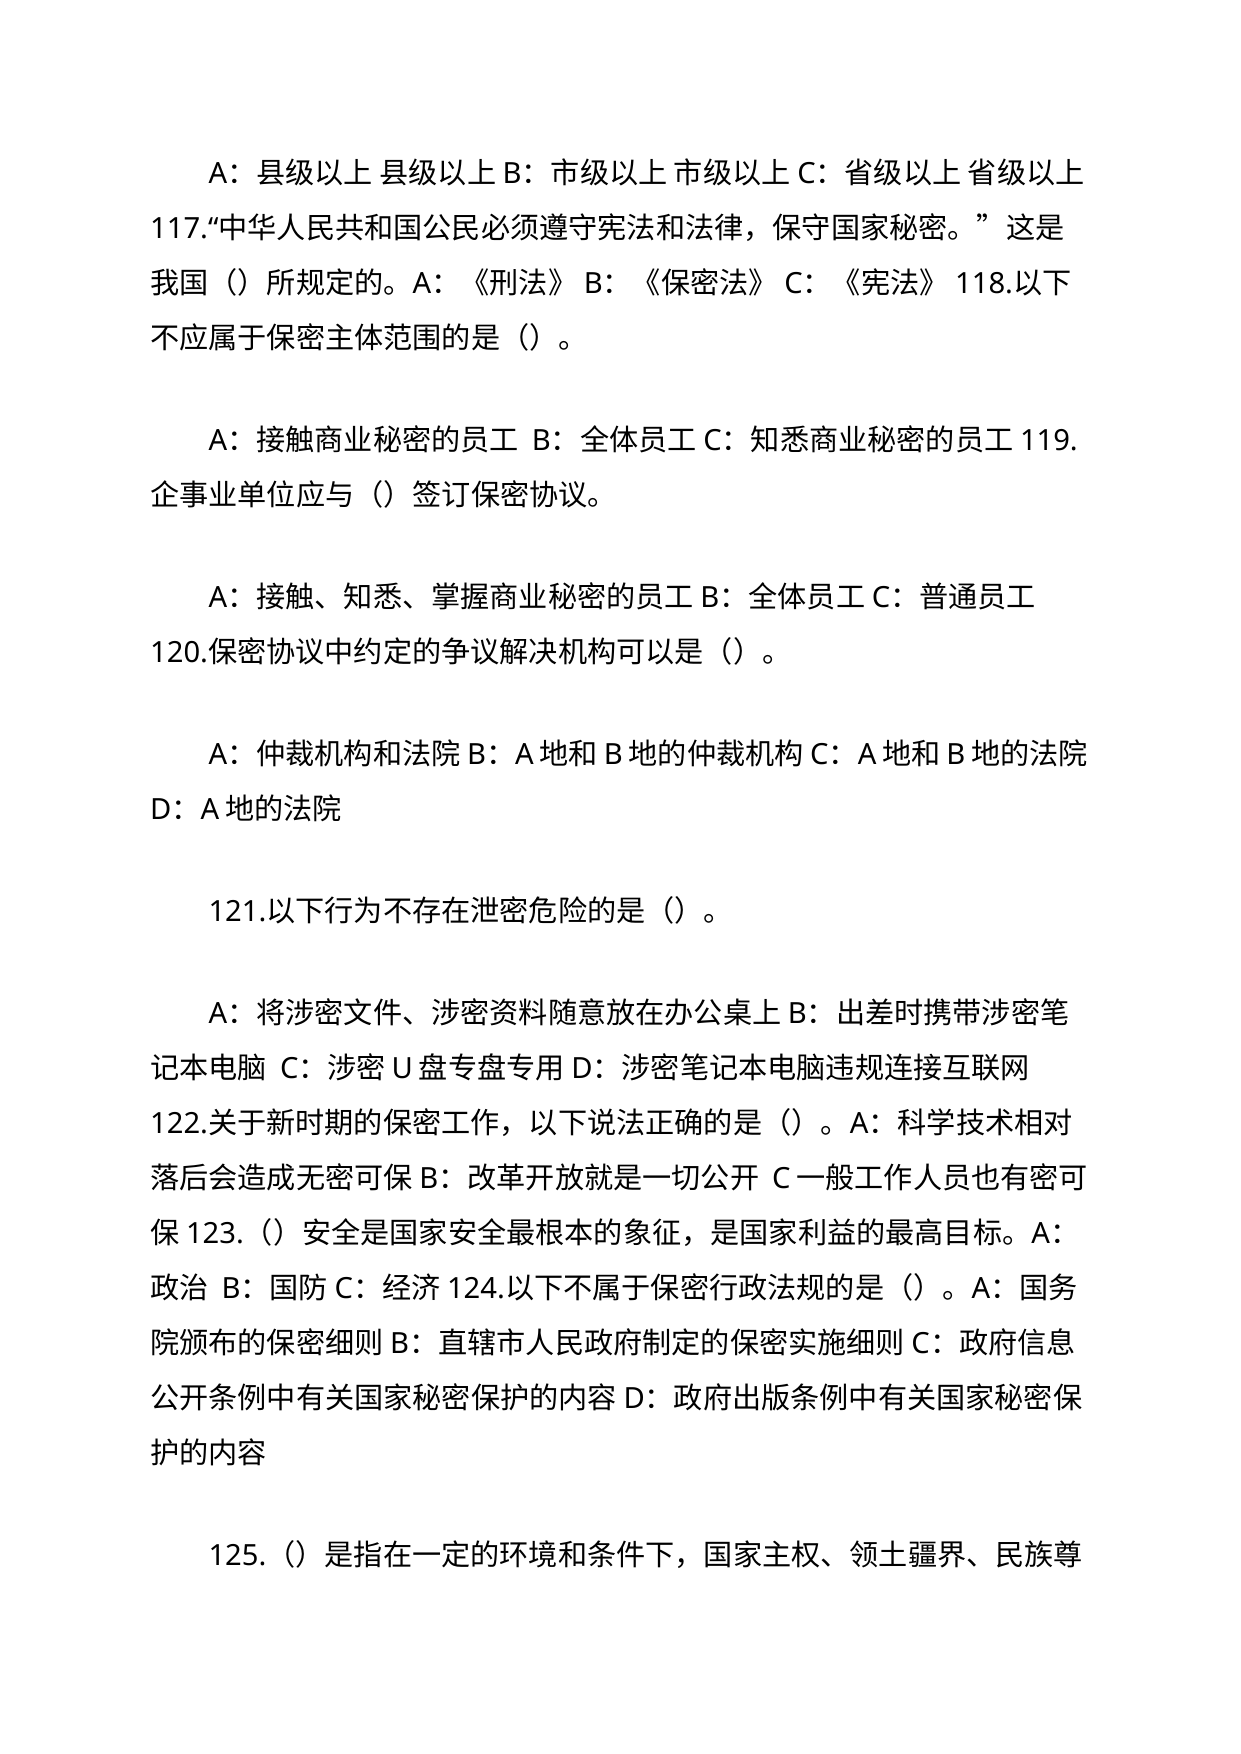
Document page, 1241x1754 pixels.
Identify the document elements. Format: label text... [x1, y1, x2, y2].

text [150, 1531, 1090, 1574]
text A：接触商业秘密的员工 B：全体员工 C：知悉商业秘密的员工 119.企事业单位应与（）签订保密协议。 [150, 417, 1090, 514]
text A：仲裁机构和法院 B：A地和B地的仲裁机构 C：A地和B地的法院 D：A地的法院 [150, 731, 1090, 828]
text 121.以下行为不存在泄密危险的是（）。 [150, 887, 1090, 930]
text A：将涉密文件、涉密资料随意放在办公桌上 B：出差时携带涉密笔记本电脑 C：涉密U盘专盘专用 D：涉密笔记本电脑违规连接互联网 122.关于新时期的保密工作，以下说法正确的是（）。A：科学技术相对落后会造成无密可保 B：改革开放就是一切公开 C一般工作人员也有密可保 123.（）安全是国家安全最根本的象征，是国家利益的最高目标。A：政治 B：国防 C：经济 124.以下不属于保密行政法规的是（）。A：国务院颁布的保密细则 B：直辖市人民政府制定的保密实施细则 C：政府信息公开条例中有关国家秘密保护的内容 D：政府出版条例中有关国家秘密保护的内容 [150, 989, 1090, 1472]
text A：接触、知悉、掌握商业秘密的员工 B：全体员工 C：普通员工 120.保密协议中约定的争议解决机构可以是（）。 [150, 573, 1090, 671]
text A：县级以上 县级以上 B：市级以上 市级以上 C：省级以上 省级以上 117.“中华人民共和国公民必须遵守宪法和法律，保守国家秘密。”这是我国（）所规定的。A：《刑法》 B：《保密法》 C：《宪法》 118.以下不应属于保密主体范围的是（）。 [150, 150, 1090, 357]
